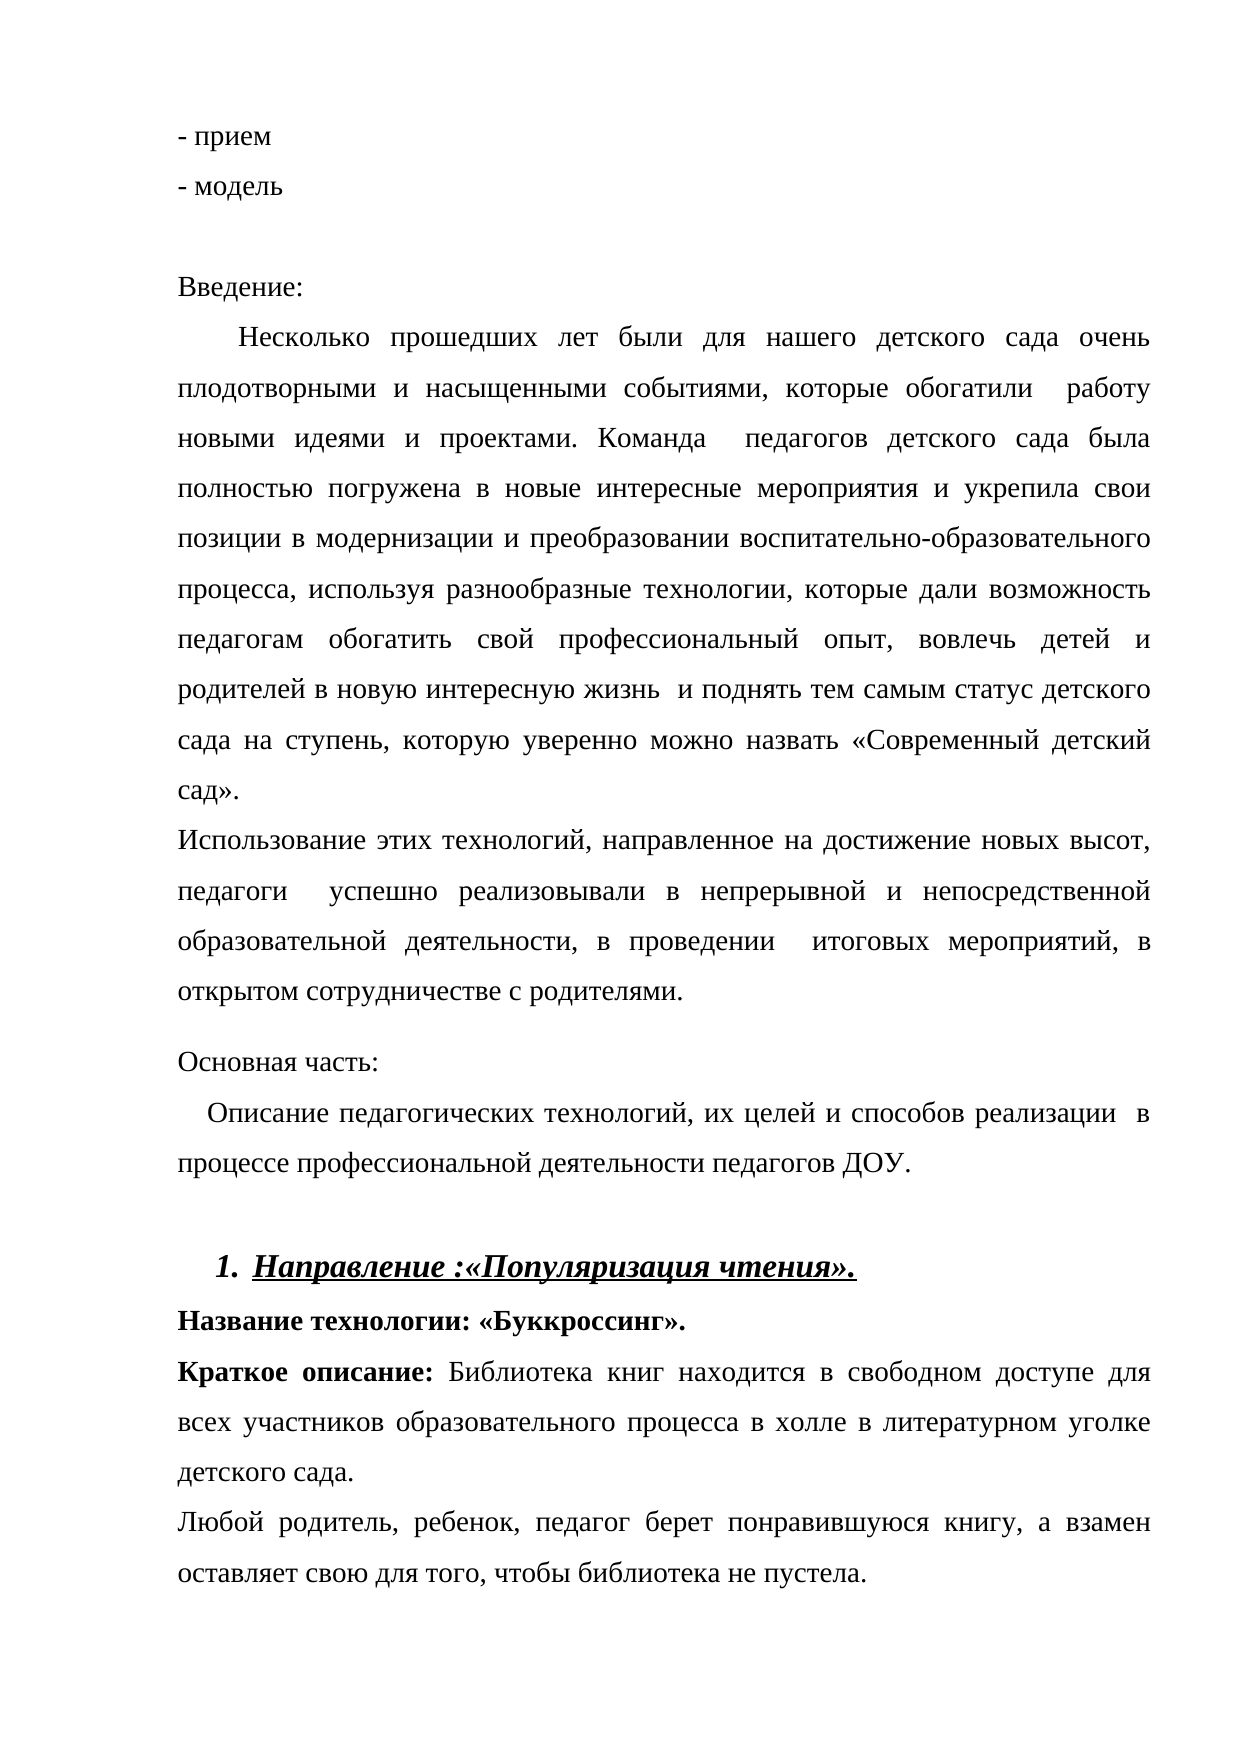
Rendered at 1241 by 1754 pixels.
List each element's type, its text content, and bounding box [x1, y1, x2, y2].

text - прием [177, 118, 1152, 152]
text Введение: [177, 269, 1152, 303]
text Основная часть: [177, 1044, 1152, 1078]
text Использование этих технологий, направленное на достижение новых высот, педагоги успешно реализовывали в непрерывной и непосредственной образовательной деятельности, в проведении итоговых мероприятий, в открытом сотрудничестве с родителями. [177, 822, 1152, 1007]
text Описание педагогических технологий, их целей и способов реализации в процессе профессиональной деятельности педагогов ДОУ. [177, 1095, 1152, 1179]
text Любой родитель, ребенок, педагог берет понравившуюся книгу, а взамен оставляет свою для того, чтобы библиотека не пустела. [177, 1504, 1152, 1588]
text Несколько прошедших лет были для нашего детского сада очень плодотворными и насыщенными событиями, которые обогатили работу новыми идеями и проектами. Команда педагогов детского сада была полностью погружена в новые интересные мероприятия и укрепила свои позиции в модернизации и преобразовании воспитательно-образовательного процесса, используя разнообразные технологии, которые дали возможность педагогам обогатить свой профессиональный опыт, вовлечь детей и родителей в новую интересную жизнь и поднять тем самым статус детского сада на ступень, которую уверенно можно назвать «Современный детский сад». [177, 319, 1152, 806]
text Краткое описание: Библиотека книг находится в свободном доступе для всех участников образовательного процесса в холле в литературном уголке детского сада. [177, 1354, 1152, 1488]
text - модель [177, 168, 1152, 202]
list Направление :«Популяризация чтения». [215, 1246, 1152, 1284]
text Название технологии: «Буккроссинг». [177, 1303, 1152, 1337]
